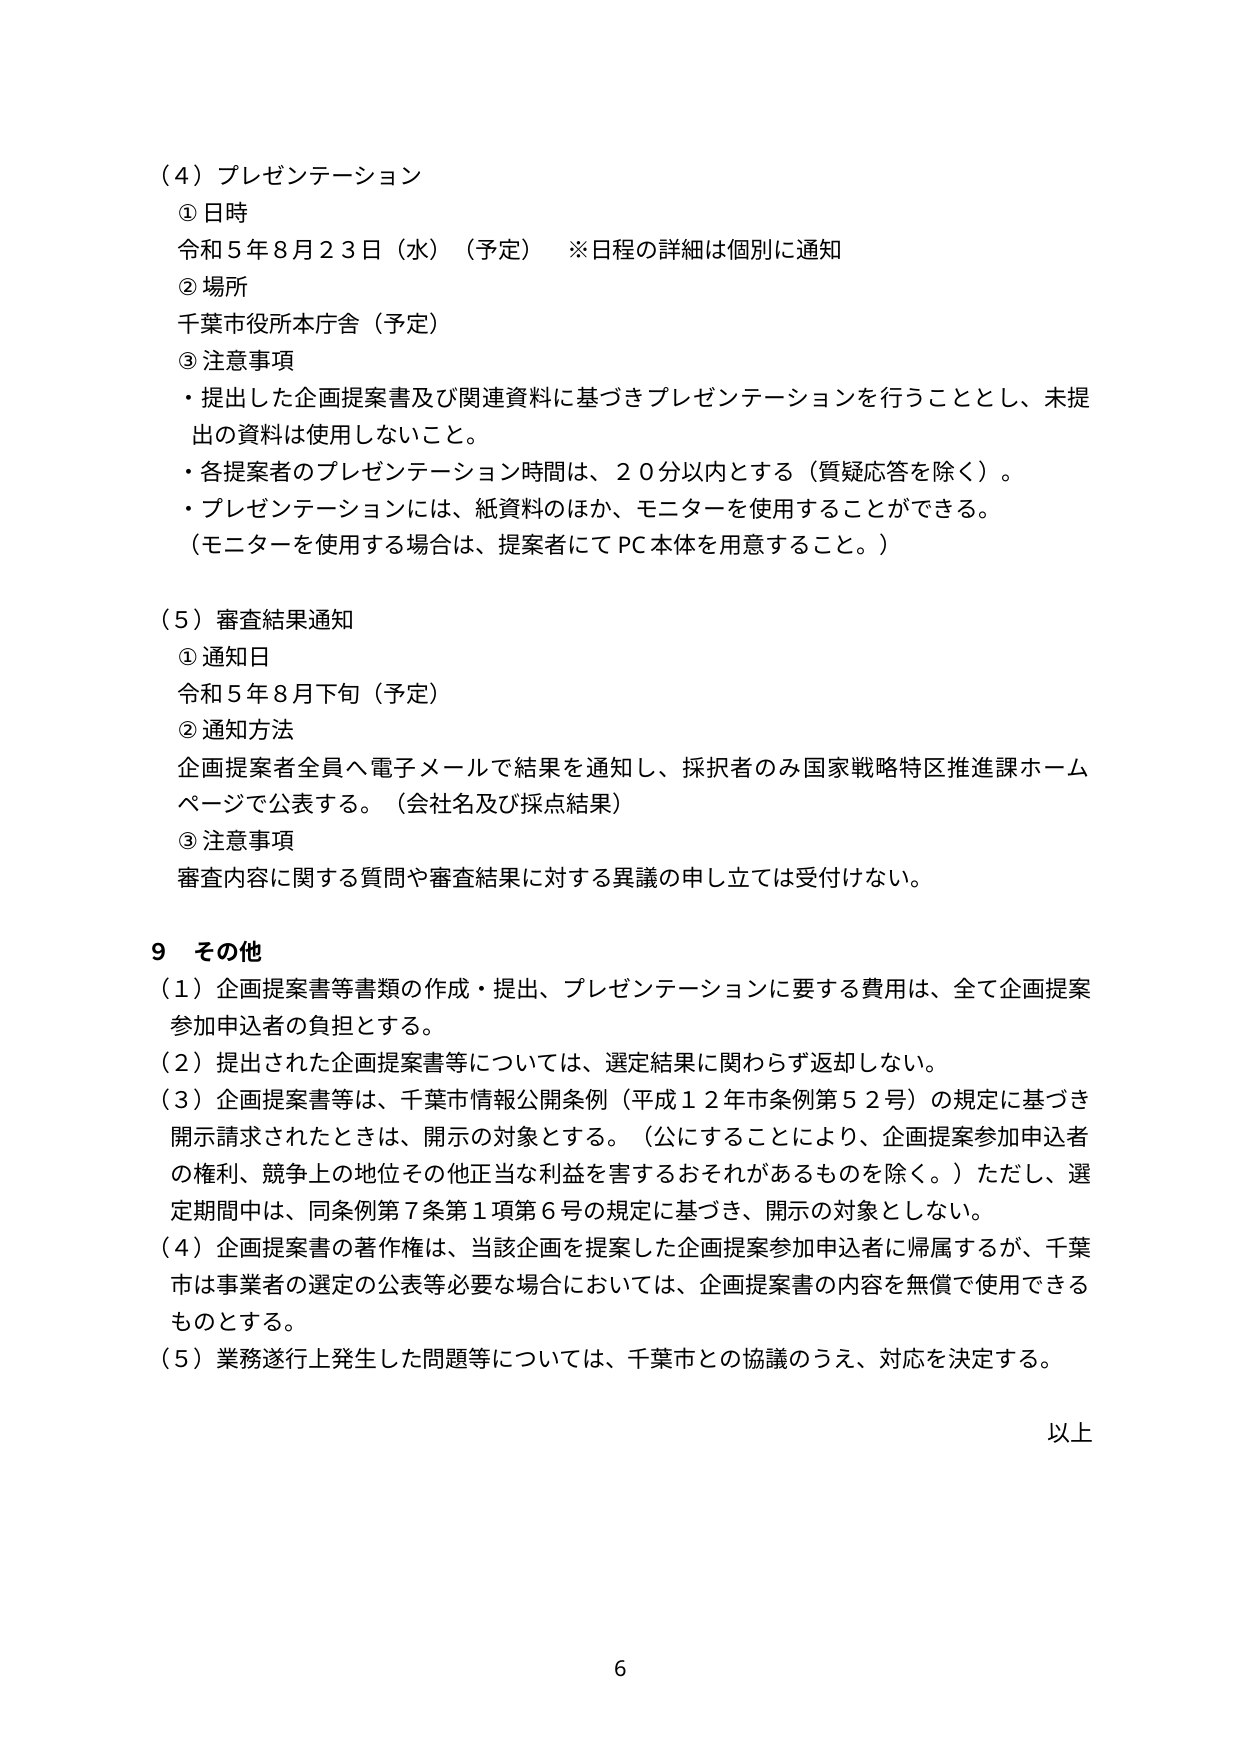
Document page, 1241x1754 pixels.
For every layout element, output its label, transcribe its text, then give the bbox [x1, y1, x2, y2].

text （３）企画提案書等は、千葉市情報公開条例（平成１２年市条例第５２号）の規定に基づき開示請求されたときは、開示の対象とする。（公にすることにより、企画提案参加申込者の権利、競争上の地位その他正当な利益を害するおそれがあるものを除く。）ただし、選定期間中は、同条例第７条第１項第６号の規定に基づき、開示の対象としない。 [148, 1080, 1092, 1228]
text ③注意事項 [148, 341, 1092, 378]
text 以上 [148, 1413, 1092, 1450]
text （５）審査結果通知 [148, 599, 1092, 637]
text 令和５年８月下旬（予定） [177, 673, 1092, 711]
text ９ その他 [148, 932, 1092, 969]
text ①日時 [148, 193, 1092, 230]
text （モニターを使用する場合は、提案者にてPC本体を用意すること。） [177, 526, 1092, 563]
text （４）プレゼンテーション [148, 156, 1092, 193]
text ②通知方法 [177, 711, 1092, 747]
text （４）企画提案書の著作権は、当該企画を提案した企画提案参加申込者に帰属するが、千葉市は事業者の選定の公表等必要な場合においては、企画提案書の内容を無償で使用できるものとする。 [148, 1228, 1092, 1339]
text （５）業務遂行上発生した問題等については、千葉市との協議のうえ、対応を決定する。 [148, 1339, 1092, 1376]
text 千葉市役所本庁舎（予定） [148, 304, 1092, 341]
text （１）企画提案書等書類の作成・提出、プレゼンテーションに要する費用は、全て企画提案参加申込者の負担とする。 [148, 969, 1092, 1043]
text 審査内容に関する質問や審査結果に対する異議の申し立ては受付けない。 [177, 858, 1092, 895]
text ・提出した企画提案書及び関連資料に基づきプレゼンテーションを行うこととし、未提出の資料は使用しないこと。 [177, 378, 1092, 452]
text ③注意事項 [177, 821, 1092, 858]
text ・各提案者のプレゼンテーション時間は、２０分以内とする（質疑応答を除く）。 [177, 452, 1092, 489]
text ①通知日 [177, 637, 1092, 673]
text 令和５年８月２３日（水）（予定） ※日程の詳細は個別に通知 [148, 230, 1092, 267]
text ②場所 [148, 267, 1092, 304]
text （２）提出された企画提案書等については、選定結果に関わらず返却しない。 [148, 1043, 1092, 1080]
text ・プレゼンテーションには、紙資料のほか、モニターを使用することができる。 [177, 489, 1092, 526]
text 企画提案者全員へ電子メールで結果を通知し、採択者のみ国家戦略特区推進課ホームページで公表する。（会社名及び採点結果） [177, 747, 1092, 821]
